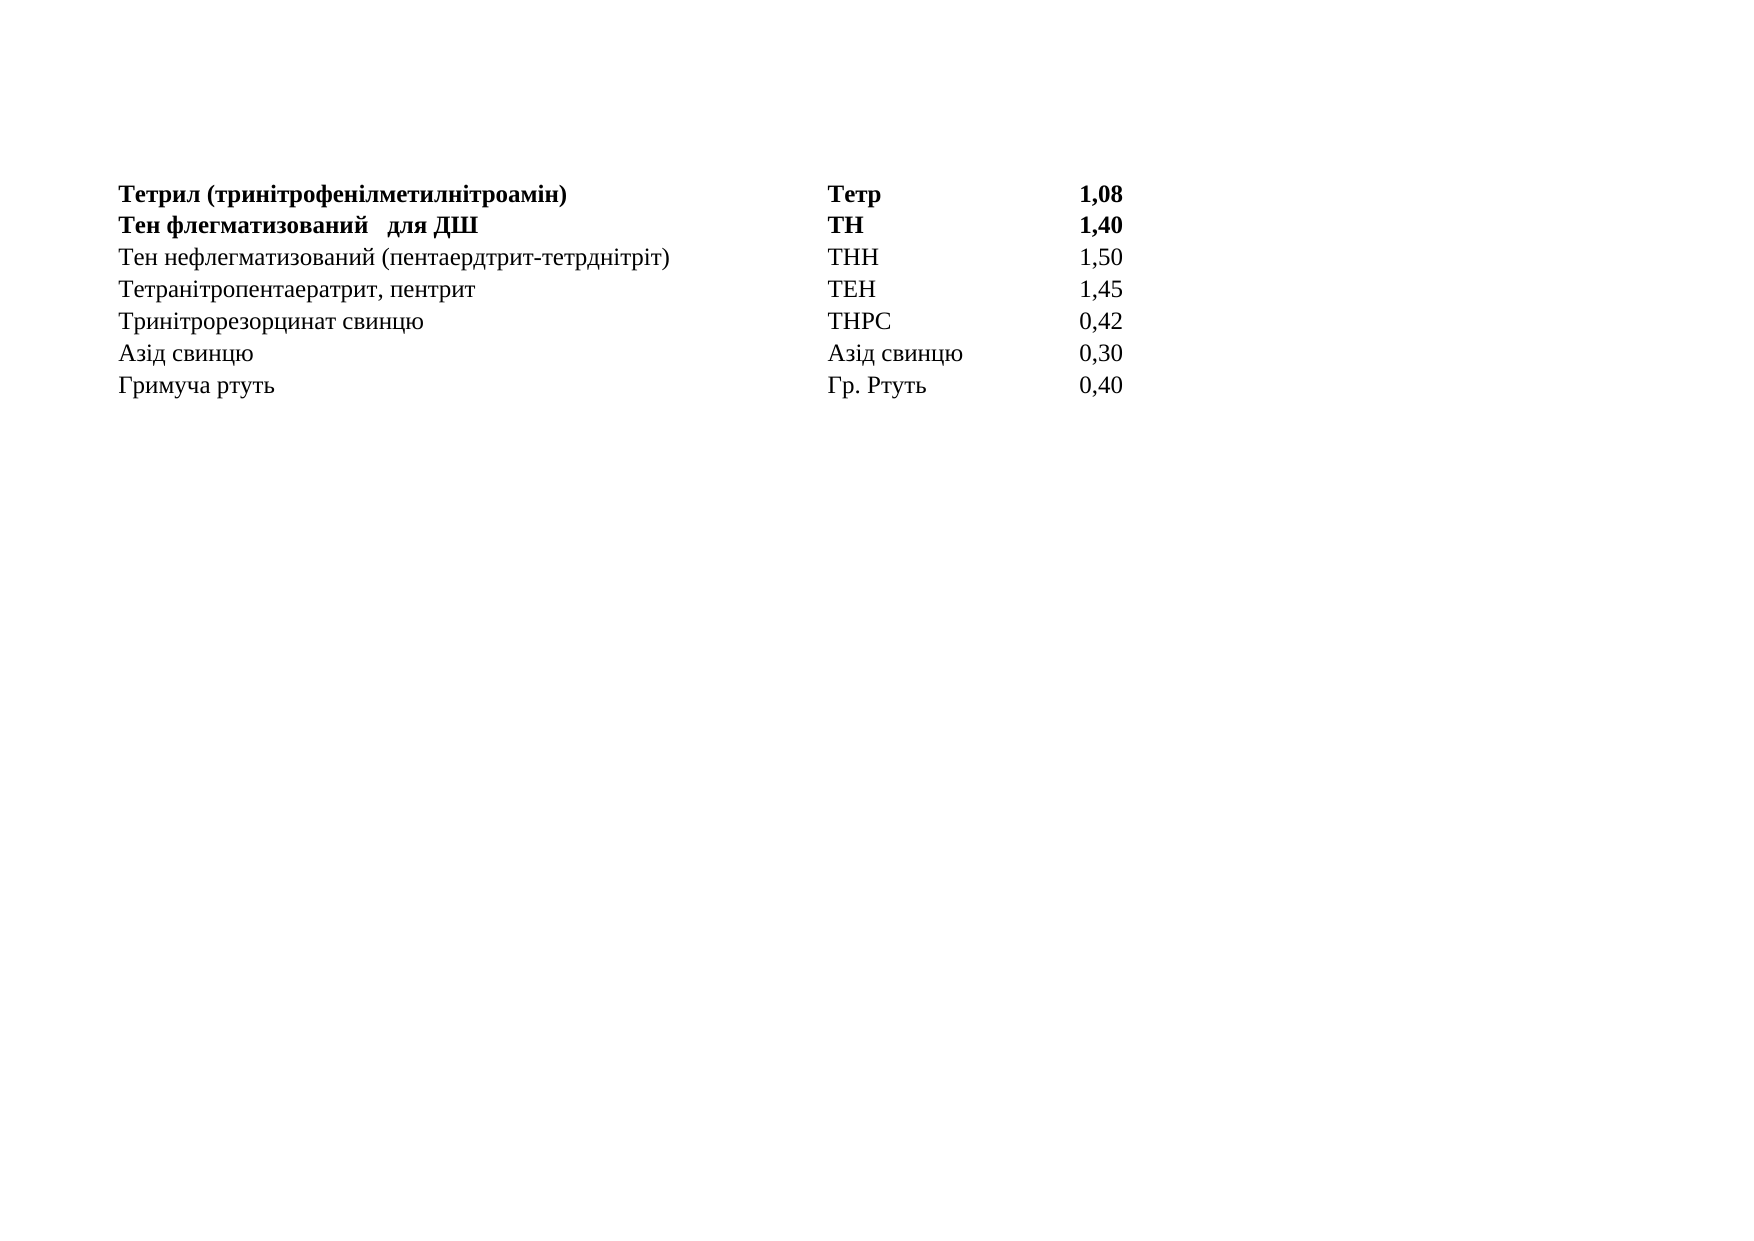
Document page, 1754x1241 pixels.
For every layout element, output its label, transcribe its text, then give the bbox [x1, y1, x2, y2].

table_cell Тринітрорезорцинат свинцю [117, 305, 826, 337]
table_cell Тен нефлегматизований (пентаердтрит-тетрднітріт) [117, 241, 826, 273]
table_cell Гр. Ртуть [826, 369, 1077, 400]
table_cell ТН [826, 209, 1077, 241]
table_cell 1,50 [1078, 241, 1240, 273]
table_cell Гримуча ртуть [117, 369, 826, 400]
table_cell ТНРС [826, 305, 1077, 337]
table_cell Азід свинцю [826, 337, 1077, 368]
table_cell 1,45 [1078, 273, 1240, 305]
table_cell 0,30 [1078, 337, 1240, 368]
table_cell 0,40 [1078, 369, 1240, 400]
table_cell Тен флегматизований для ДШ [117, 209, 826, 241]
table_cell ТНН [826, 241, 1077, 273]
table_cell ТЕН [826, 273, 1077, 305]
table_cell Тетр [826, 177, 1077, 209]
table_cell 0,42 [1078, 305, 1240, 337]
table_cell Тетранітропентаератрит, пентрит [117, 273, 826, 305]
table_cell 1,40 [1078, 209, 1240, 241]
table_cell Тетрил (тринітрофенілметилнітроамін) [117, 177, 826, 209]
table_cell 1,08 [1078, 177, 1240, 209]
table_cell Азід свинцю [117, 337, 826, 368]
